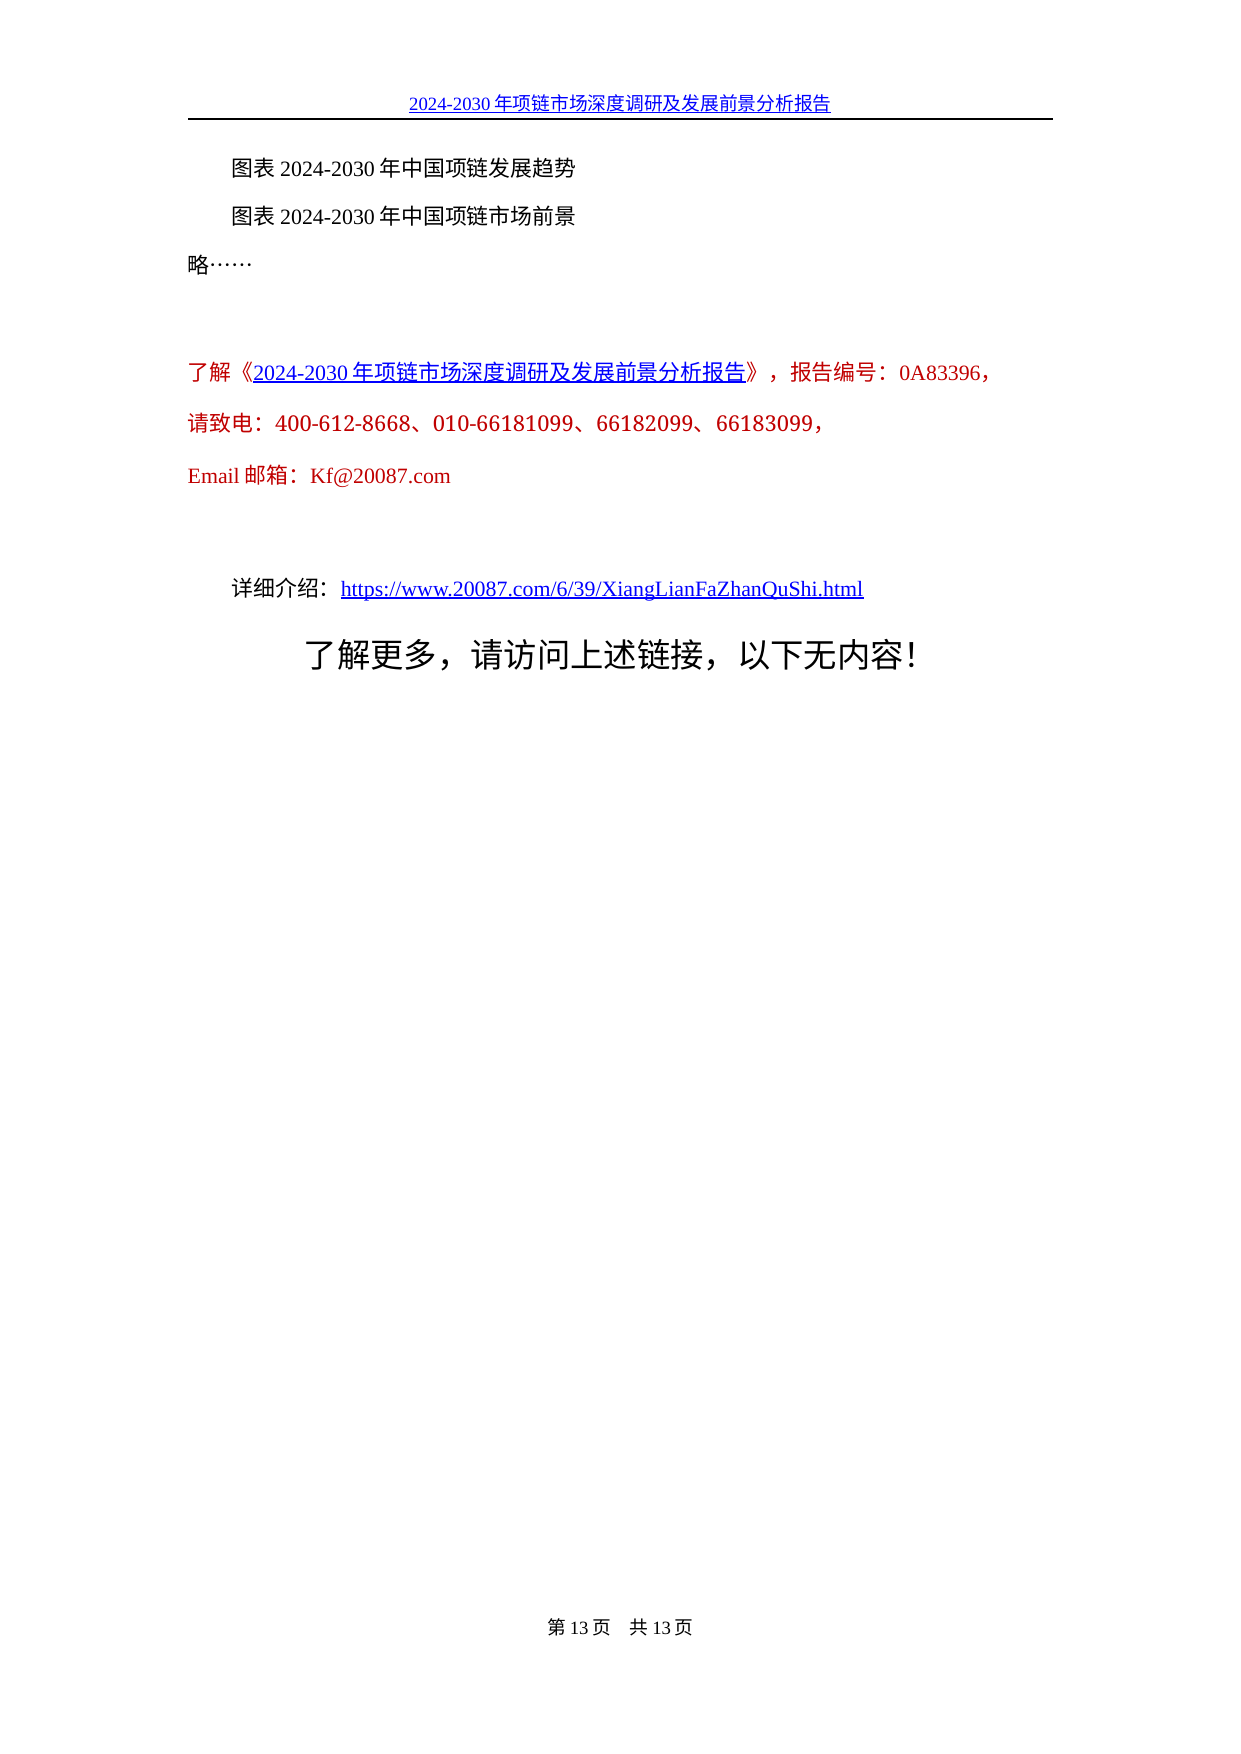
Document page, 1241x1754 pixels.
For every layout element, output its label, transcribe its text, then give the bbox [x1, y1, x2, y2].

text 请致电：400-612-8668、010-66181099、66182099、66183099， [187, 406, 1053, 438]
title 了解更多，请访问上述链接，以下无内容！ [187, 620, 1053, 685]
text 了解《2024-2030年项链市场深度调研及发展前景分析报告》，报告编号：0A83396， [187, 354, 1053, 387]
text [187, 150, 1053, 280]
text 详细介绍：https://www.20087.com/6/39/XiangLianFaZhanQuShi.html [187, 570, 1053, 603]
text Email邮箱：Kf@20087.com [187, 457, 1053, 490]
